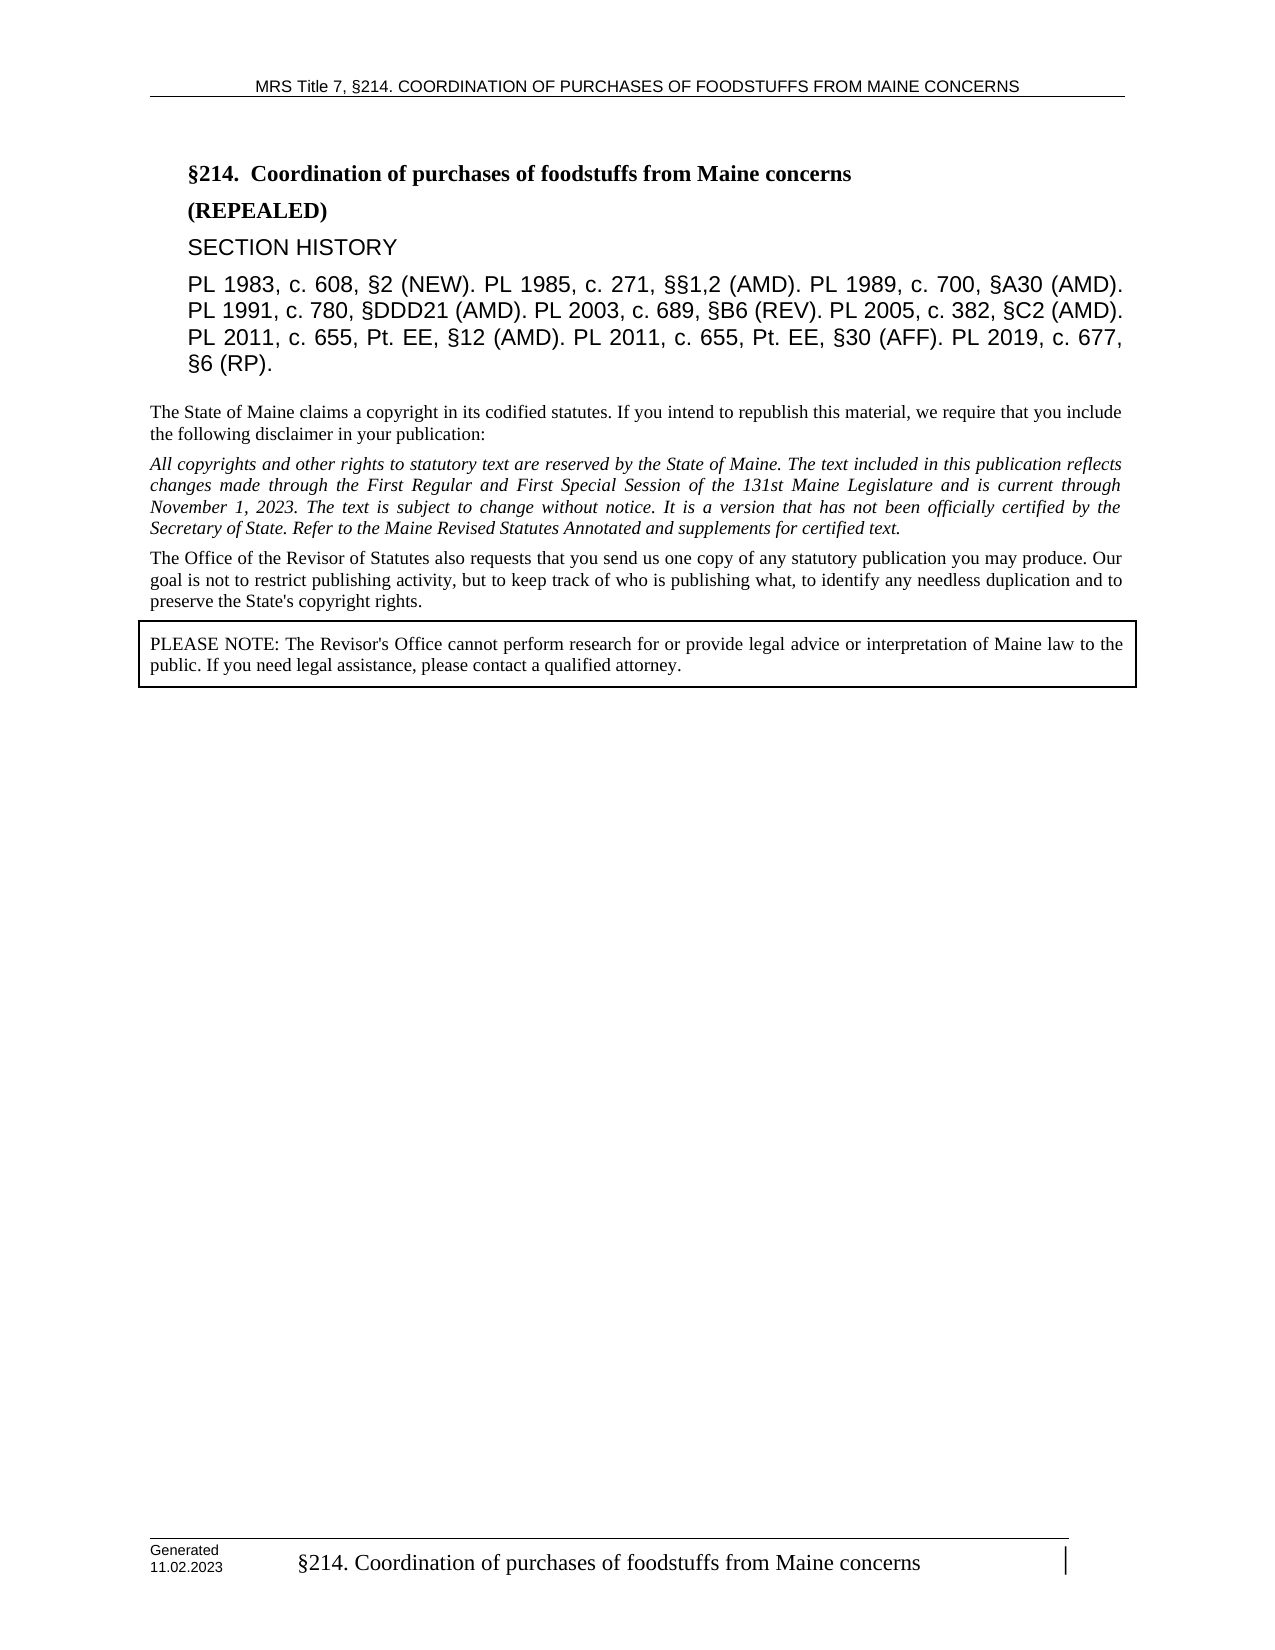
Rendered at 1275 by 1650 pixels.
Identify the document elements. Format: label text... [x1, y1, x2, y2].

text PL 1983, c. 608, §2 (NEW). PL 1985, c. 271, §§1,2 (AMD). PL 1989, c. 700, §A30 (AMD). PL 1991, c. 780, §DDD21 (AMD). PL 2003, c. 689, §B6 (REV). PL 2005, c. 382, §C2 (AMD). PL 2011, c. 655, Pt. EE, §12 (AMD). PL 2011, c. 655, Pt. EE, §30 (AFF). PL 2019, c. 677, §6 (RP). [187, 271, 1125, 376]
text SECTION HISTORY [187, 234, 1125, 260]
text The State of Maine claims a copyright in its codified statutes. If you intend to republish this material, we require that you include the following disclaimer in your publication: [150, 401, 1125, 444]
text The Office of the Revisor of Statutes also requests that you send us one copy of any statutory publication you may produce. Our goal is not to restrict publishing activity, but to keep track of who is publishing what, to identify any needless duplication and to preserve the State's copyright rights. [150, 547, 1125, 612]
text (REPEALED) [187, 197, 1125, 223]
text PLEASE NOTE: The Revisor's Office cannot perform research for or provide legal advice or interpretation of Maine law to the public. If you need legal assistance, please contact a qualified attorney. [140, 622, 1135, 686]
text All copyrights and other rights to statutory text are reserved by the State of Maine. The text included in this publication reflects changes made through the First Regular and First Special Session of the 131st Maine Legislature and is current through November 1, 2023 . The text is subject to change without notice. It is a version that has not been officially certified by the Secretary of State. Refer to the Maine Revised Statutes Annotated and supplements for certified text. [150, 453, 1125, 539]
text §214. Coordination of purchases of foodstuffs from Maine concerns [187, 160, 1125, 187]
